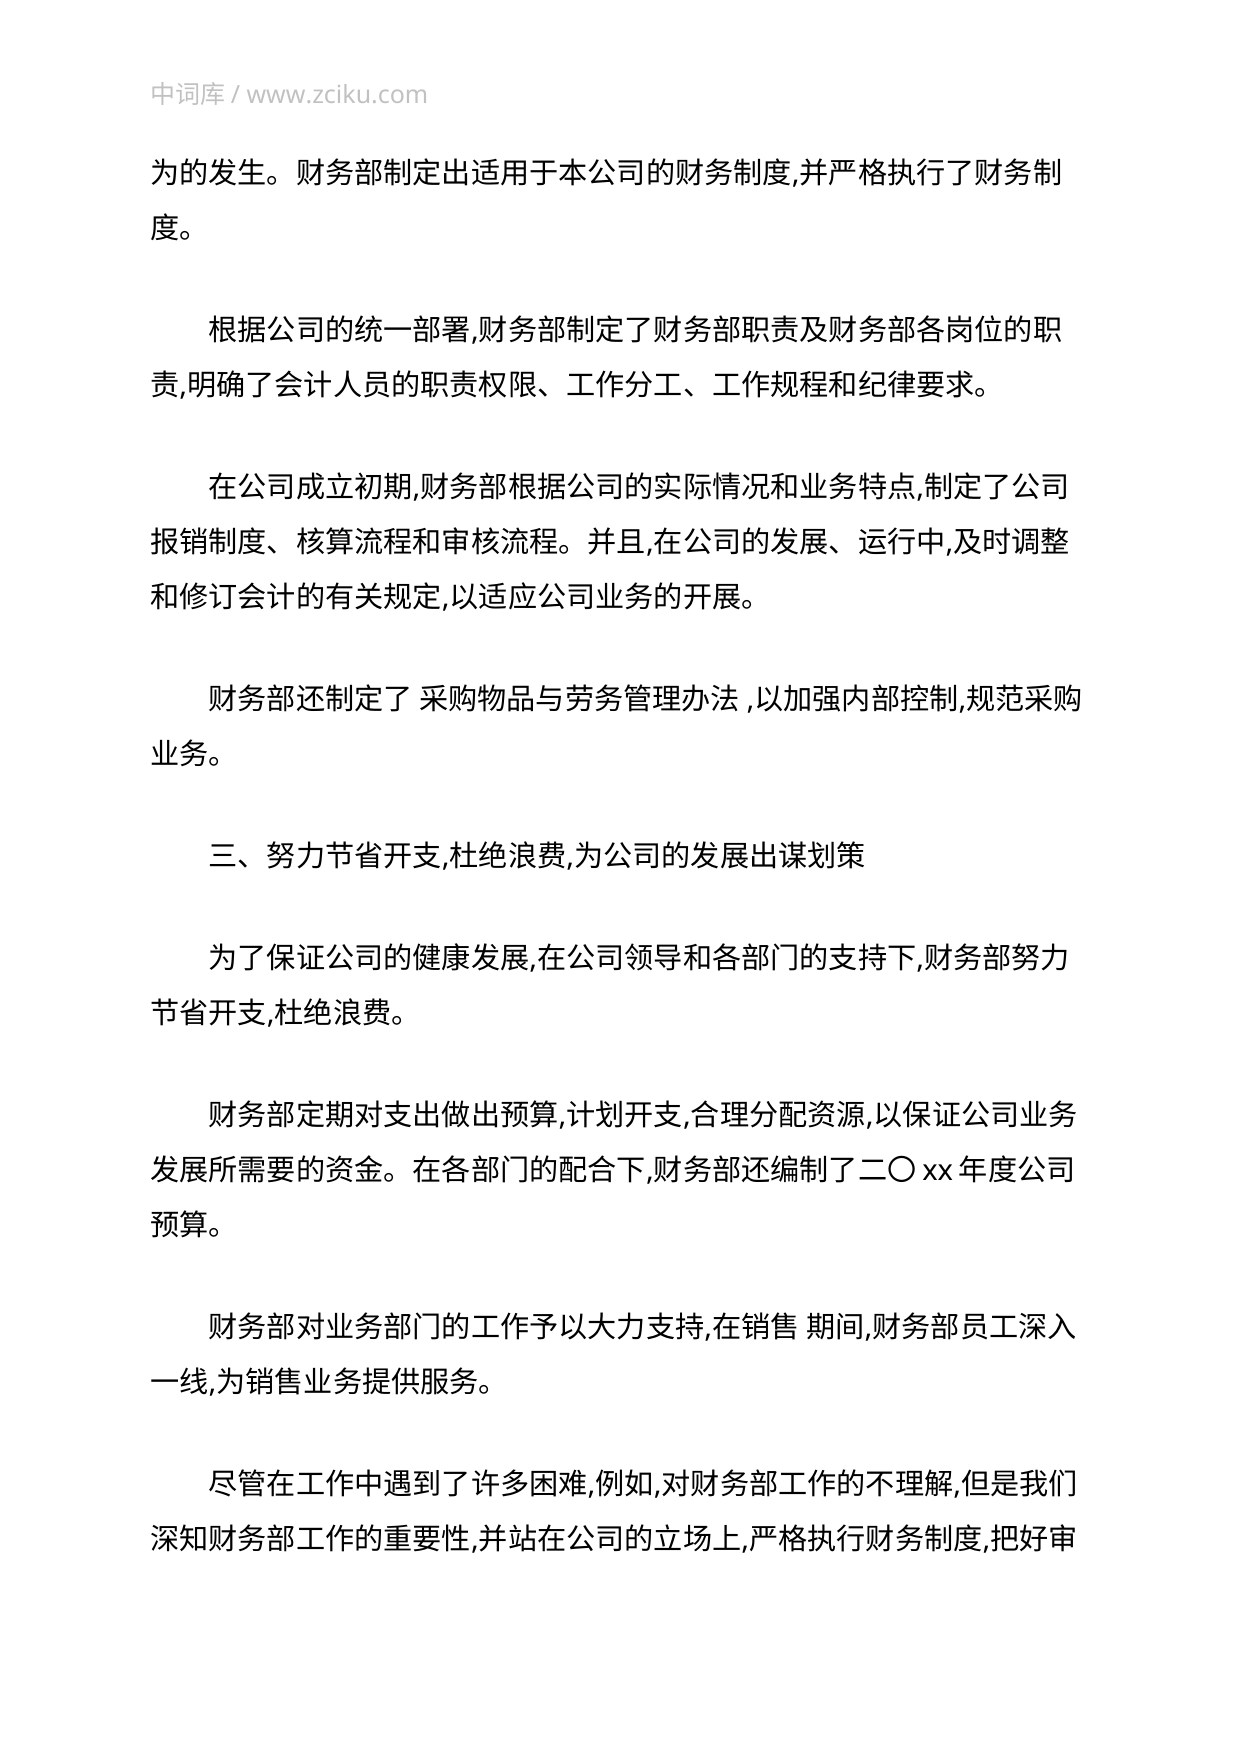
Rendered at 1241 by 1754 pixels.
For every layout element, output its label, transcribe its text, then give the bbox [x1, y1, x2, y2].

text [150, 1460, 1090, 1558]
text 为了保证公司的健康发展,在公司领导和各部门的支持下,财务部努力节省开支,杜绝浪费。 [150, 934, 1090, 1032]
text 在公司成立初期,财务部根据公司的实际情况和业务特点,制定了公司报销制度、核算流程和审核流程。并且,在公司的发展、运行中,及时调整和修订会计的有关规定,以适应公司业务的开展。 [150, 464, 1090, 616]
text 财务部还制定了 采购物品与劳务管理办法 ,以加强内部控制,规范采购业务。 [150, 676, 1090, 773]
text 财务部对业务部门的工作予以大力支持,在销售 期间,财务部员工深入一线,为销售业务提供服务。 [150, 1303, 1090, 1401]
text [150, 150, 1090, 247]
text 财务部定期对支出做出预算,计划开支,合理分配资源,以保证公司业务发展所需要的资金。在各部门的配合下,财务部还编制了二〇xx年度公司预算。 [150, 1091, 1090, 1244]
text 三、努力节省开支,杜绝浪费,为公司的发展出谋划策 [150, 832, 1090, 875]
text 根据公司的统一部署,财务部制定了财务部职责及财务部各岗位的职责,明确了会计人员的职责权限、工作分工、工作规程和纪律要求。 [150, 307, 1090, 404]
